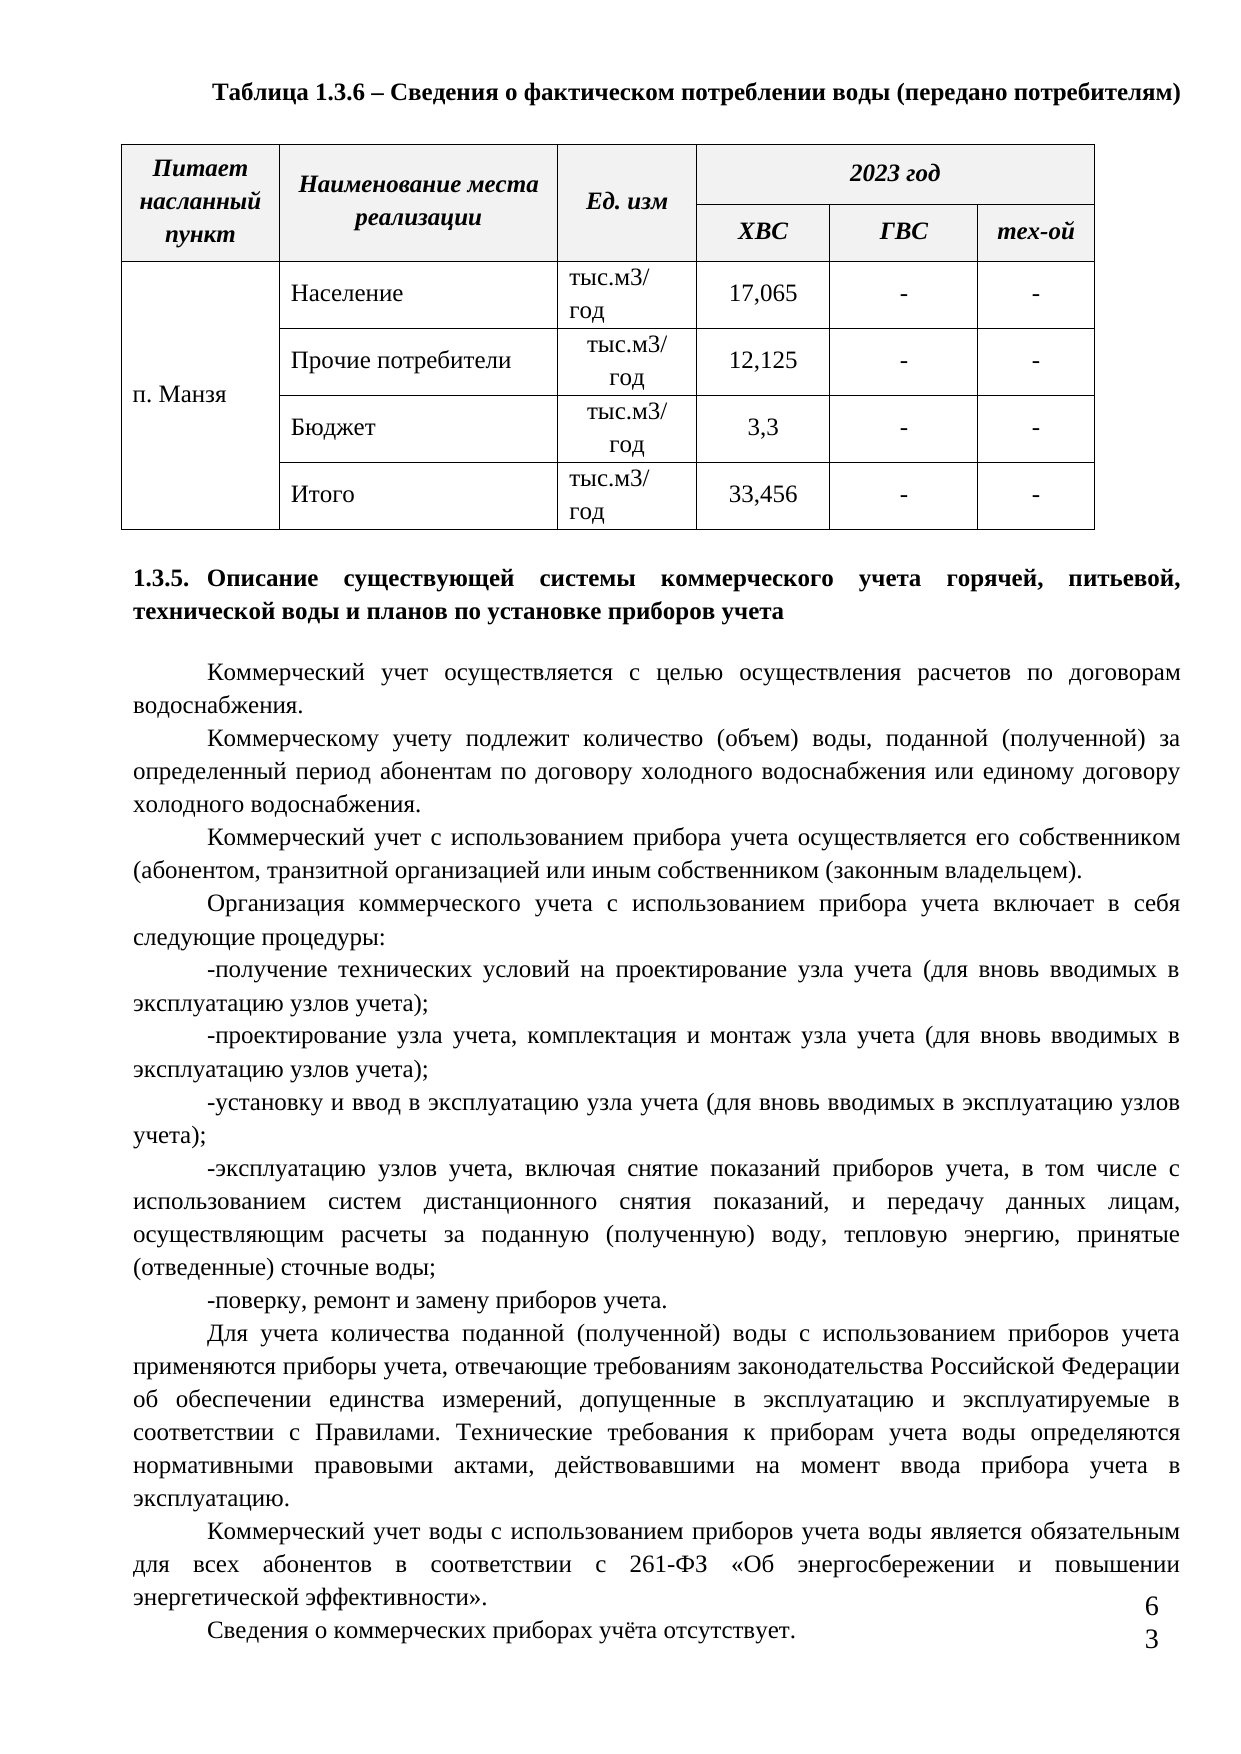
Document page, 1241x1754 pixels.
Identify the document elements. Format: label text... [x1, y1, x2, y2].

table_cell - [978, 396, 1094, 462]
table_cell тыс.м3/год [558, 463, 696, 529]
text -поверку, ремонт и замену приборов учета. [133, 1285, 1181, 1313]
text Коммерческий учет с использованием прибора учета осуществляется его собственником (абонентом, транзитной организацией или иным собственником (законным владельцем). [133, 822, 1181, 884]
table_cell Бюджет [280, 396, 557, 462]
table_cell - [830, 396, 977, 462]
table_cell п. Манзя [122, 262, 279, 529]
text Коммерческий учет воды с использованием приборов учета воды является обязательным для всех абонентов в соответствии с 261-ФЗ «Об энергосбережении и повышении энергетической эффективности». [133, 1516, 1181, 1611]
table_cell - [830, 262, 977, 328]
text -получение технических условий на проектирование узла учета (для вновь вводимых в эксплуатацию узлов учета); [133, 954, 1181, 1016]
table_header 2023 год [697, 145, 1094, 204]
table_cell Итого [280, 463, 557, 529]
text Коммерческий учет осуществляется с целью осуществления расчетов по договорам водоснабжения. [133, 657, 1181, 719]
text Сведения о коммерческих приборах учёта отсутствует. [133, 1615, 1181, 1644]
text Таблица 1.3.6 – Сведения о фактическом потреблении воды (передано потребителям) [133, 77, 1181, 106]
table_cell тыс.м3/год [558, 396, 696, 462]
table_cell тыс.м3/год [558, 329, 696, 395]
text Коммерческому учету подлежит количество (объем) воды, поданной (полученной) за определенный период абонентам по договору холодного водоснабжения или единому договору холодного водоснабжения. [133, 723, 1181, 818]
table_cell 12,125 [697, 329, 829, 395]
table_header Питает насланный пункт [122, 145, 279, 261]
subtitle Описание существующей системы коммерческого учета горячей, питьевой, технической воды и планов по установке приборов учета [133, 563, 1181, 625]
table_cell - [978, 329, 1094, 395]
table_cell - [830, 463, 977, 529]
text -установку и ввод в эксплуатацию узла учета (для вновь вводимых в эксплуатацию узлов учета); [133, 1087, 1181, 1148]
text -проектирование узла учета, комплектация и монтаж узла учета (для вновь вводимых в эксплуатацию узлов учета); [133, 1021, 1181, 1082]
table_cell - [978, 463, 1094, 529]
table_cell - [978, 262, 1094, 328]
text Организация коммерческого учета с использованием прибора учета включает в себя следующие процедуры: [133, 888, 1181, 950]
table_cell Население [280, 262, 557, 328]
table_cell ХВС [697, 205, 829, 261]
table_cell 33,456 [697, 463, 829, 529]
table_header Ед. изм [558, 145, 696, 261]
table_header Наименование места реализации [280, 145, 557, 261]
table_cell ГВС [830, 205, 977, 261]
text -эксплуатацию узлов учета, включая снятие показаний приборов учета, в том числе с использованием систем дистанционного снятия показаний, и передачу данных лицам, осуществляющим расчеты за поданную (полученную) воду, тепловую энергию, принятые (отведенные) сточные воды; [133, 1153, 1181, 1281]
table_cell тыс.м3/год [558, 262, 696, 328]
table_cell 17,065 [697, 262, 829, 328]
table_cell тех-ой [978, 205, 1094, 261]
table_cell - [830, 329, 977, 395]
table_cell Прочие потребители [280, 329, 557, 395]
table_cell 3,3 [697, 396, 829, 462]
text Для учета количества поданной (полученной) воды с использованием приборов учета применяются приборы учета, отвечающие требованиям законодательства Российской Федерации об обеспечении единства измерений, допущенные в эксплуатацию и эксплуатируемые в соответствии с Правилами. Технические требования к приборам учета воды определяются нормативными правовыми актами, действовавшими на момент ввода прибора учета в эксплуатацию. [133, 1318, 1181, 1512]
